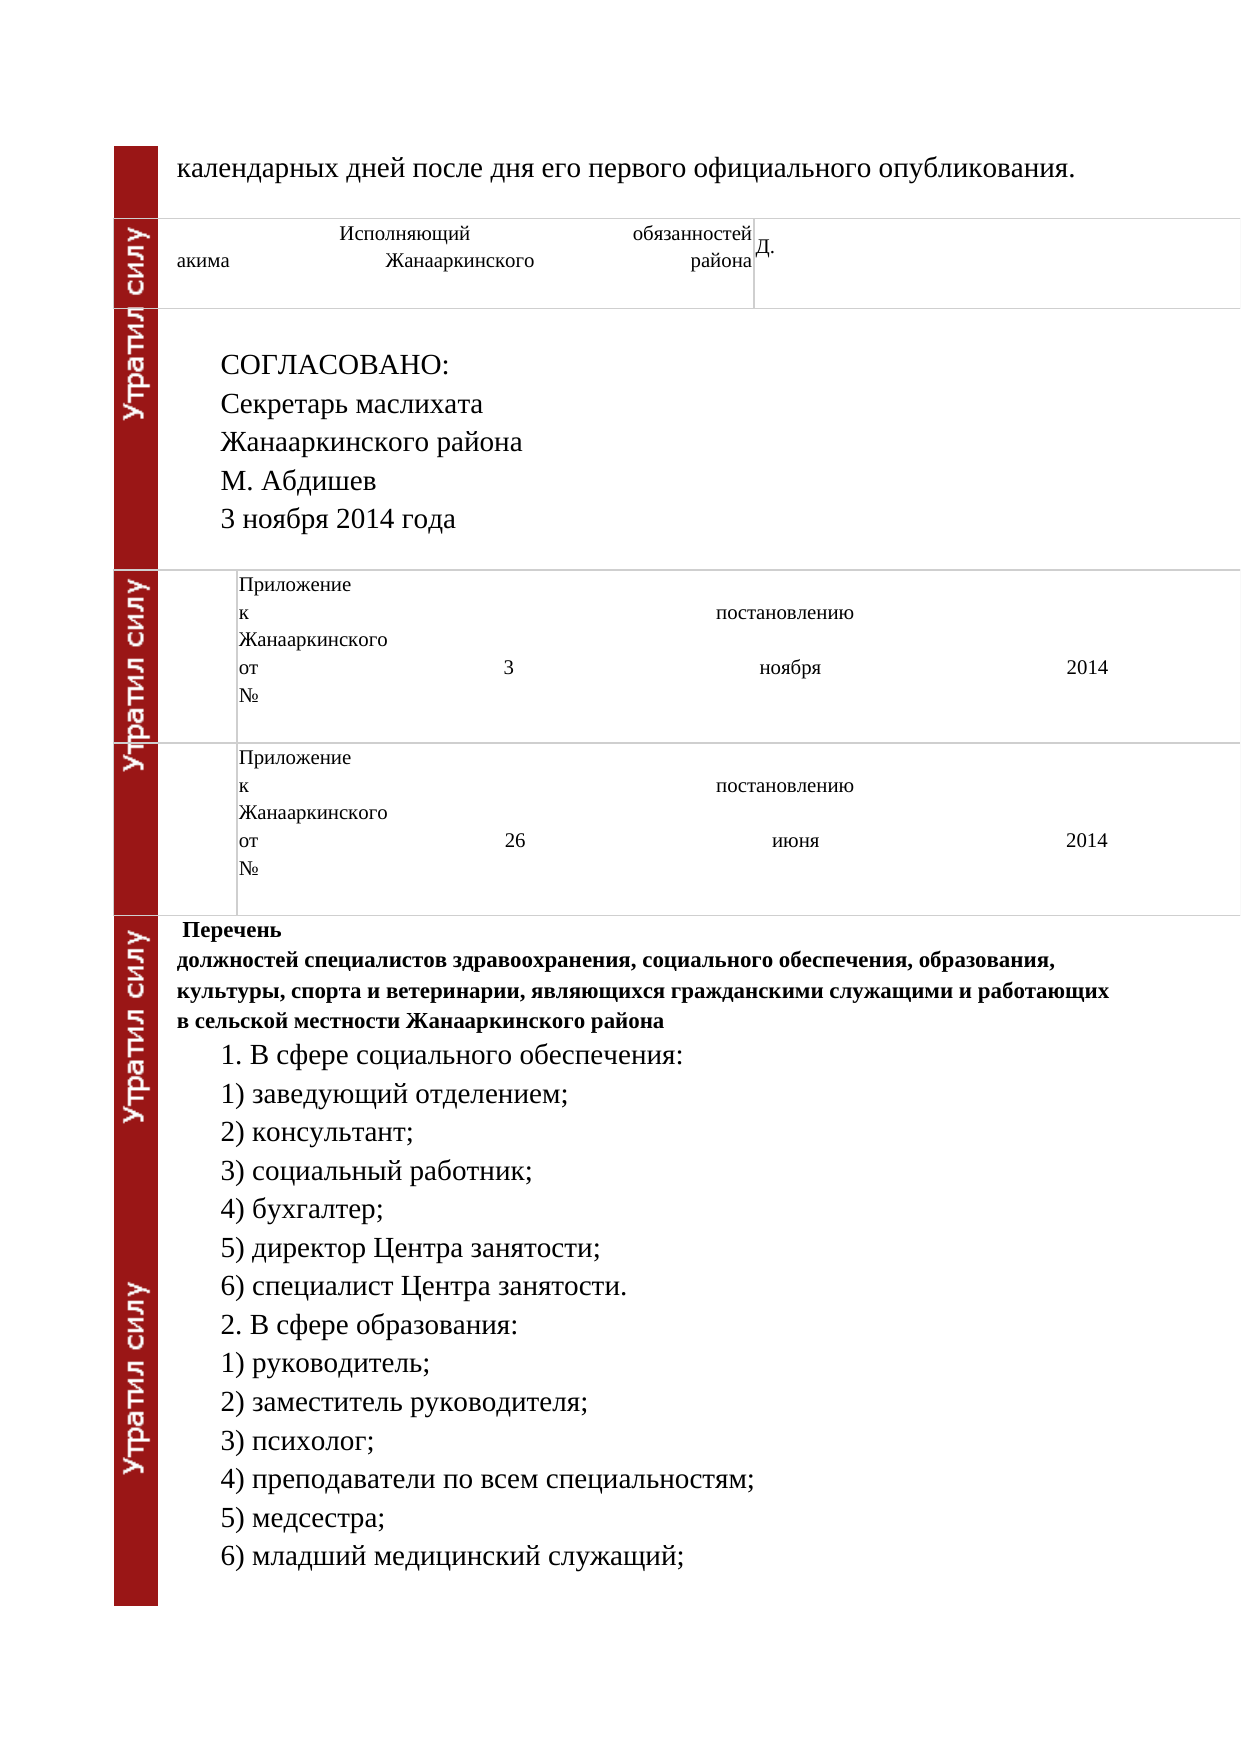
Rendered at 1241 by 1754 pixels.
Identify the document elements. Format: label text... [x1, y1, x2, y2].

picture [114, 1033, 158, 1037]
table_header [114, 571, 236, 742]
picture [114, 1572, 158, 1606]
text СОГЛАСОВАНО: Секретарь маслихата Жанааркинского района М. Абдишев 3 ноября 2014 года [112, 309, 1128, 565]
table_header Исполняющий обязанностей акима Жанааркинского района [114, 219, 753, 308]
picture [114, 565, 158, 569]
table_cell Приложение к постановлению акимата Жанааркинского района от 26 июня 2014 года № 49/01 [238, 744, 1240, 915]
picture [114, 214, 158, 218]
picture [114, 146, 158, 150]
text Перечень должностей специалистов здравоохранения, социального обеспечения, образования, культуры, спорта и ветеринарии, являющихся гражданскими служащими и работающих в сельской местности Жанааркинского района [112, 916, 1128, 1033]
table_header Д. Жумасейтов [755, 219, 1240, 308]
table_cell [114, 744, 236, 915]
table_header Приложение к постановлению акимата Жанааркинского района от 3 ноября 2014 года № 82/01 [238, 571, 1240, 742]
